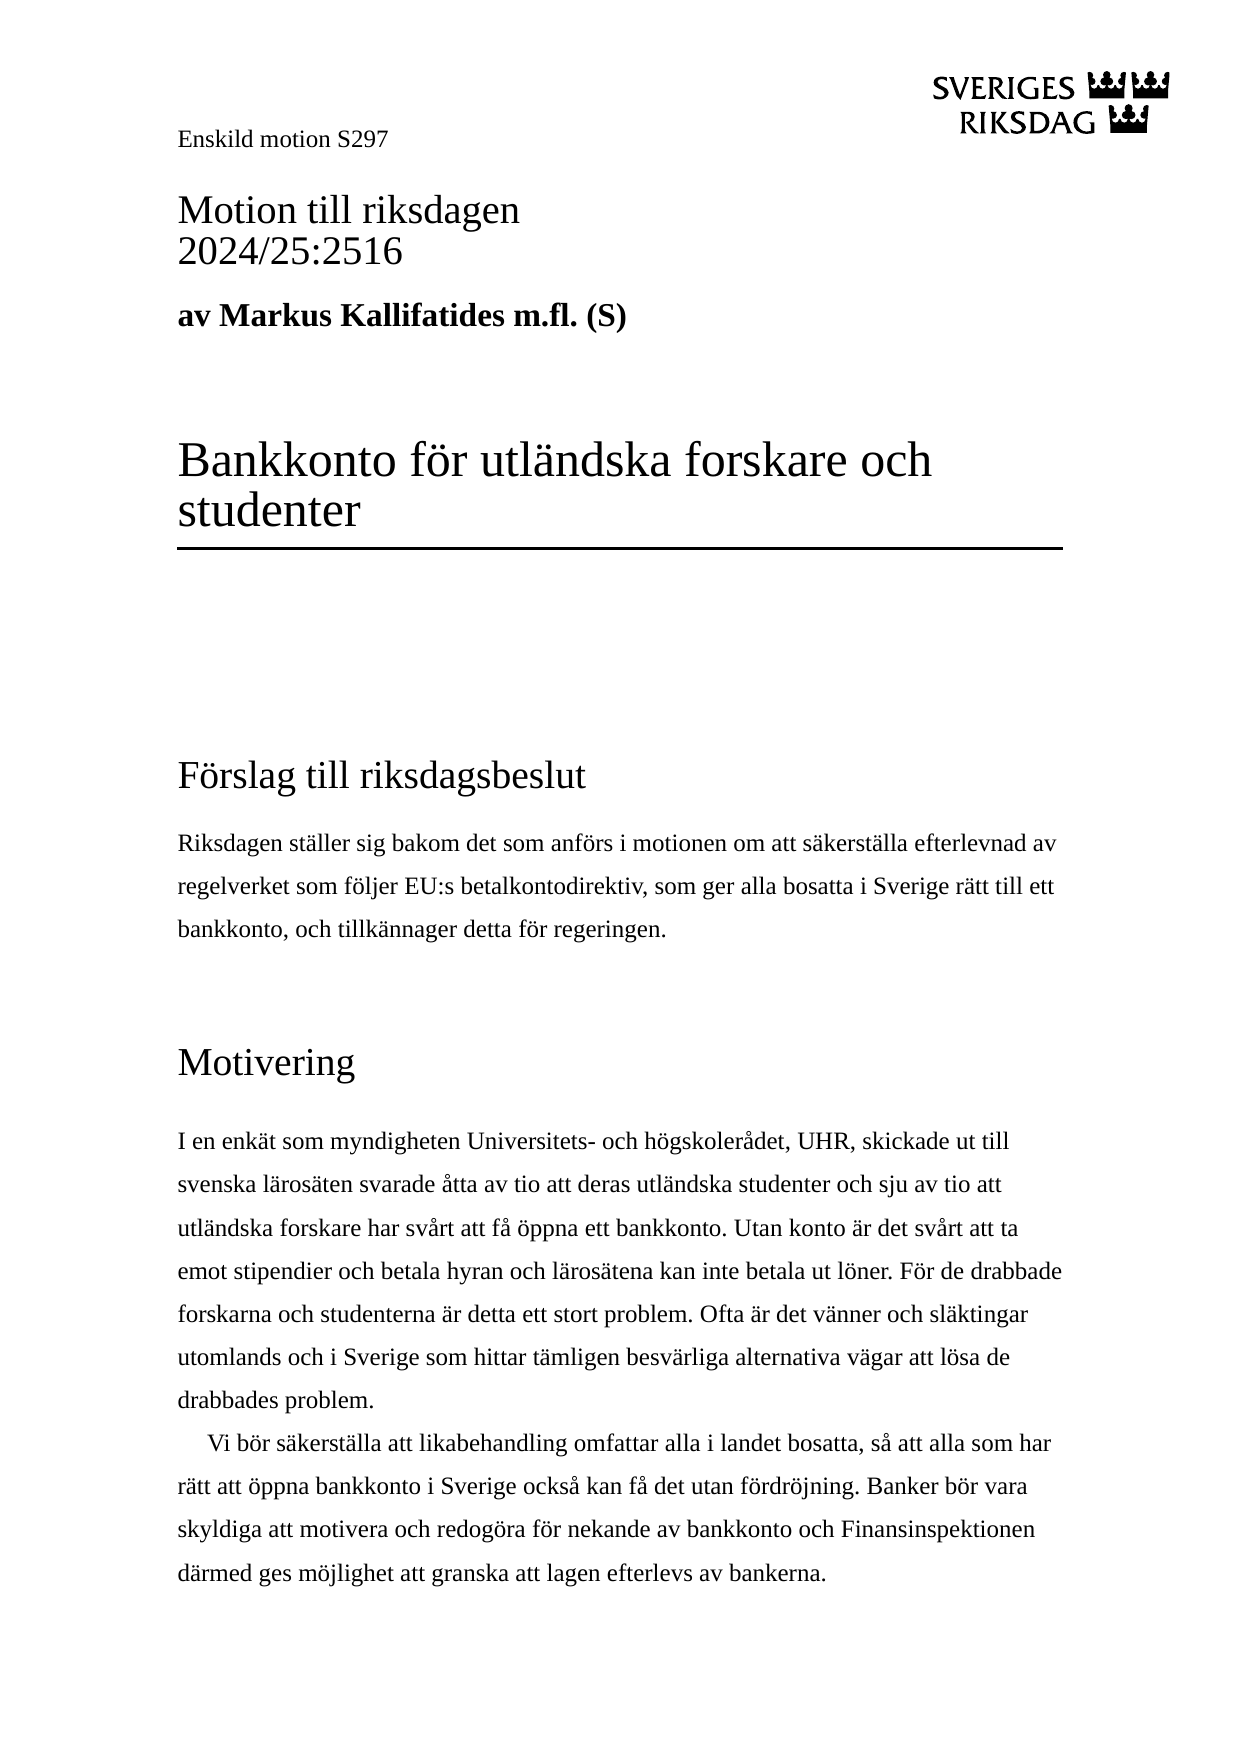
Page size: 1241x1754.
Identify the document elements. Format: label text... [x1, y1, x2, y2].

text I en enkät som myndigheten Universitets- och högskolerådet, UHR, skickade ut till svenska lärosäten svarade åtta av tio att deras utländska studenter och sju av tio att utländska forskare har svårt att få öppna ett bankkonto. Utan konto är det svårt att ta emot stipendier och betala hyran och lärosätena kan inte betala ut löner. För de drabbade forskarna och studenterna är detta ett stort problem. Ofta är det vänner och släktingar utomlands och i Sverige som hittar tämligen besvärliga alternativa vägar att lösa de drabbades problem. [177, 1126, 1063, 1414]
text Vi bör säkerställa att likabehandling omfattar alla i landet bosatta, så att alla som har rätt att öppna bankkonto i Sverige också kan få det utan fördröjning. Banker bör vara skyldiga att motivera och redogöra för nekande av bankkonto och Finansinspektionen därmed ges möjlighet att granska att lagen efterlevs av bankerna. [177, 1428, 1063, 1586]
